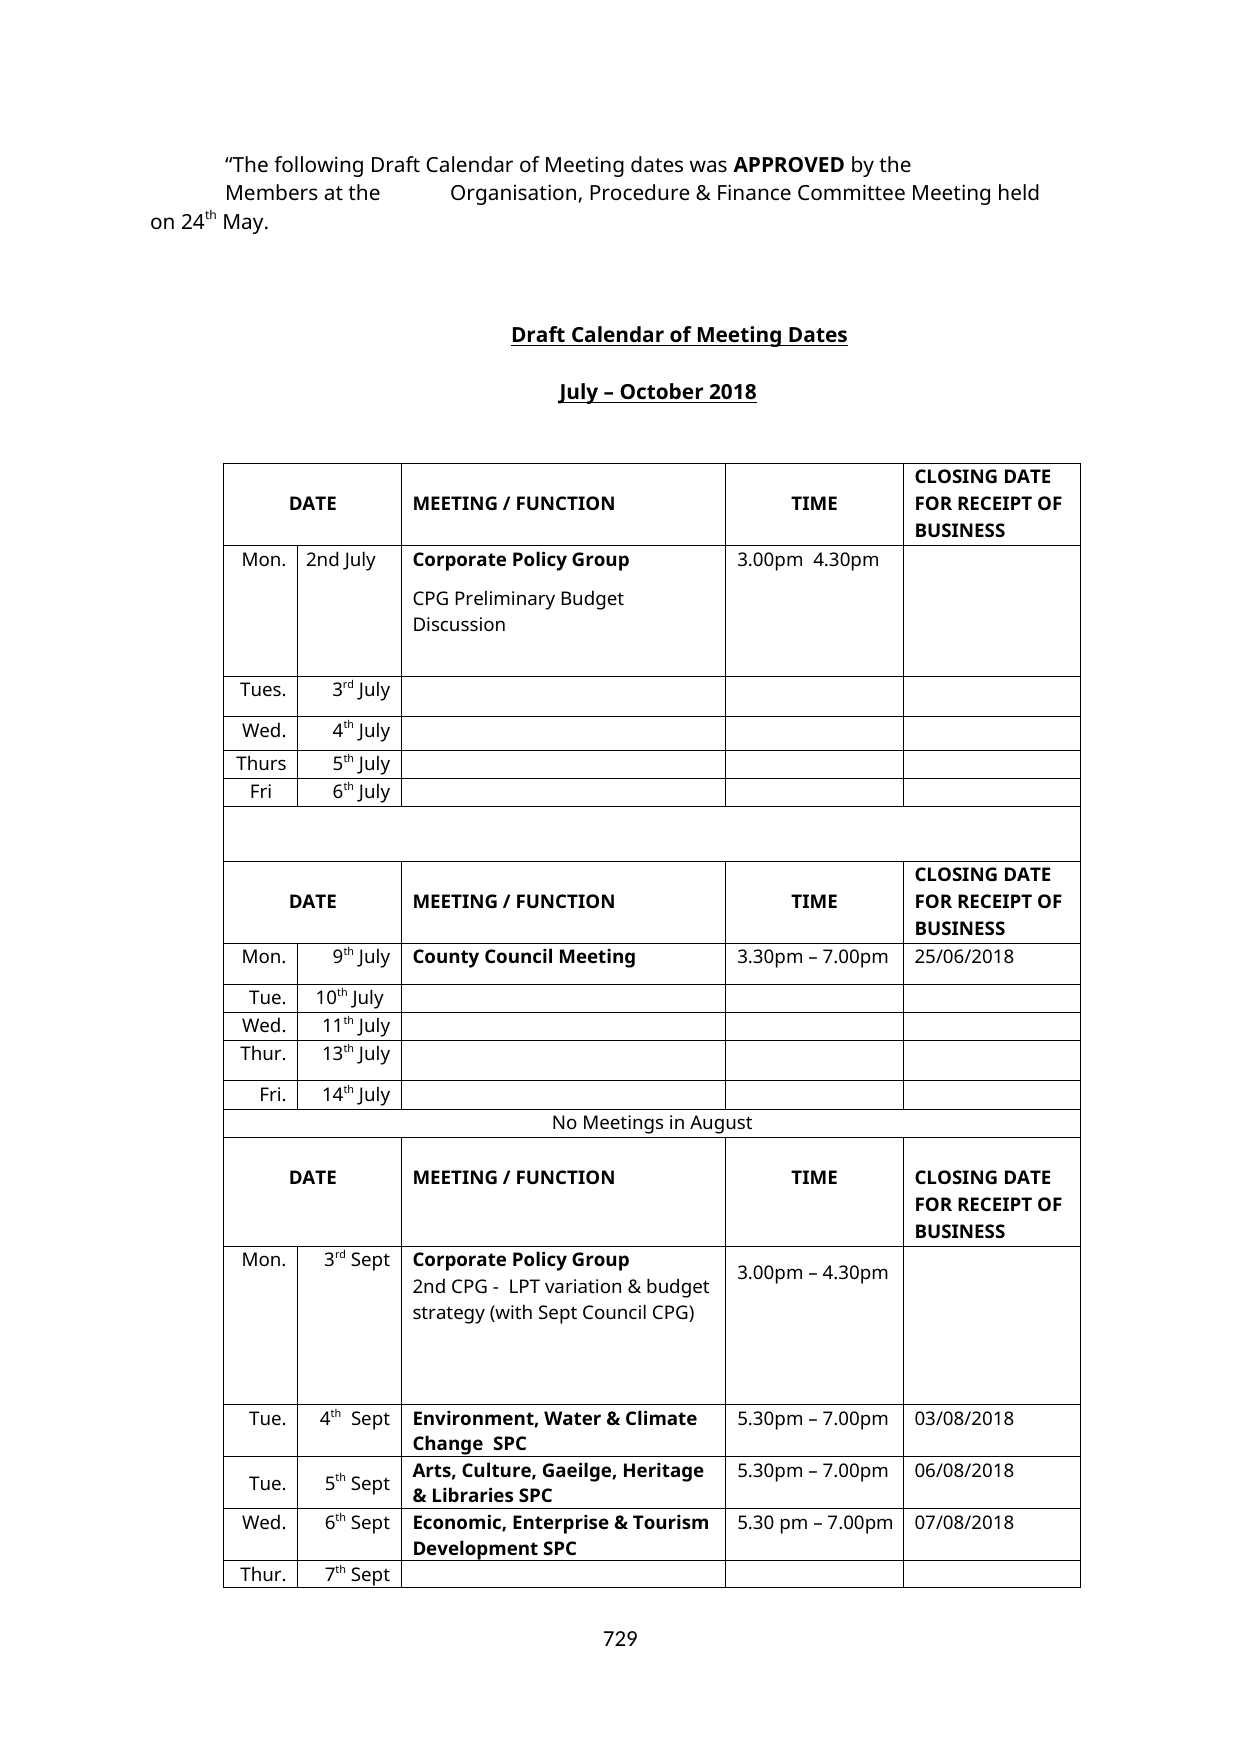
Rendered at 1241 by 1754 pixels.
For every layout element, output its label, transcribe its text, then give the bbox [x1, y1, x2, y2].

table_cell MEETING / FUNCTION [402, 1138, 725, 1246]
table_cell [904, 1013, 1080, 1040]
table_cell 3.00pm 4.30pm [726, 546, 903, 676]
table_cell [726, 985, 903, 1012]
text Draft Calendar of Meeting Dates [187, 321, 1090, 349]
table_cell 10th July [298, 985, 401, 1012]
table_header MEETING / FUNCTION [402, 464, 725, 545]
table_cell 3rd Sept [298, 1247, 401, 1404]
table_cell Corporate Policy Group CPG Preliminary Budget Discussion [402, 546, 725, 676]
table_cell 5.30 pm – 7.00pm [726, 1509, 903, 1560]
table_cell [904, 779, 1080, 806]
table_cell 06/08/2018 [904, 1457, 1080, 1508]
table_cell 3rd July [298, 677, 401, 716]
table_cell 6th Sept [298, 1509, 401, 1560]
table_cell 5th July [298, 751, 401, 778]
table_cell Mon. [224, 944, 297, 983]
table_header DATE [224, 464, 401, 545]
table_cell 11th July [298, 1013, 401, 1040]
table_cell TIME [726, 1138, 903, 1246]
table_cell CLOSING DATE FOR RECEIPT OF BUSINESS [904, 862, 1080, 943]
table_cell Tue. [224, 985, 297, 1012]
table_cell [904, 1081, 1080, 1108]
table_cell [402, 1081, 725, 1108]
table_cell [402, 985, 725, 1012]
table_cell Thurs [224, 751, 297, 778]
table_cell [904, 1561, 1080, 1587]
table_cell Wed. [224, 1509, 297, 1560]
table_cell 25/06/2018 [904, 944, 1080, 983]
table_cell 14th July [298, 1081, 401, 1108]
table_cell 4th July [298, 717, 401, 750]
table_cell [402, 717, 725, 750]
table_cell Arts, Culture, Gaeilge, Heritage & Libraries SPC [402, 1457, 725, 1508]
table_cell [402, 751, 725, 778]
table_cell [402, 1041, 725, 1080]
table_cell Tues. [224, 677, 297, 716]
table_cell 5.30pm – 7.00pm [726, 1405, 903, 1456]
table_cell 07/08/2018 [904, 1509, 1080, 1560]
table_cell [726, 779, 903, 806]
table_cell [726, 1081, 903, 1108]
table_cell No Meetings in August [224, 1110, 1080, 1137]
table_cell 3.00pm – 4.30pm [726, 1247, 903, 1404]
table_cell [402, 1013, 725, 1040]
table_cell Fri [224, 779, 297, 806]
table_cell Thur. [224, 1561, 297, 1587]
table_cell 5.30pm – 7.00pm [726, 1457, 903, 1508]
table_cell Mon. [224, 546, 297, 676]
table_cell Wed. [224, 717, 297, 750]
table_cell Fri. [224, 1081, 297, 1108]
table_cell [402, 779, 725, 806]
table_cell [904, 1041, 1080, 1080]
table_cell [904, 546, 1080, 676]
table_cell [726, 1561, 903, 1587]
table_cell Wed. [224, 1013, 297, 1040]
table_header TIME [726, 464, 903, 545]
table_cell Tue. [224, 1457, 297, 1508]
table_cell 3.30pm – 7.00pm [726, 944, 903, 983]
table_cell [904, 751, 1080, 778]
table_cell MEETING / FUNCTION [402, 862, 725, 943]
table_cell 7th Sept [298, 1561, 401, 1587]
text “The following Draft Calendar of Meeting dates was APPROVED by the Members at the Organisation, Procedure & Finance Committee Meeting held on 24th May. [150, 150, 1066, 235]
table_cell [402, 1561, 725, 1587]
table_cell 13th July [298, 1041, 401, 1080]
table_cell 03/08/2018 [904, 1405, 1080, 1456]
table_cell [904, 985, 1080, 1012]
table_cell [726, 751, 903, 778]
table_cell Mon. [224, 1247, 297, 1404]
table_header CLOSING DATE FOR RECEIPT OF BUSINESS [904, 464, 1080, 545]
table_cell Thur. [224, 1041, 297, 1080]
table_cell Corporate Policy Group 2nd CPG - LPT variation & budget strategy (with Sept Council CPG) [402, 1247, 725, 1404]
table_cell CLOSING DATE FOR RECEIPT OF BUSINESS [904, 1138, 1080, 1246]
table_cell [224, 807, 1080, 861]
table_cell [402, 677, 725, 716]
table_cell DATE [224, 862, 401, 943]
table_cell 4th Sept [298, 1405, 401, 1456]
table_cell [904, 677, 1080, 716]
table_cell 5th Sept [298, 1457, 401, 1508]
table_cell [904, 1247, 1080, 1404]
table_cell [726, 1041, 903, 1080]
table_cell [726, 1013, 903, 1040]
table_cell [726, 677, 903, 716]
table_cell 9th July [298, 944, 401, 983]
table_cell [904, 717, 1080, 750]
table_cell Economic, Enterprise & Tourism Development SPC [402, 1509, 725, 1560]
table_cell Environment, Water & Climate Change SPC [402, 1405, 725, 1456]
text July – October 2018 [150, 377, 1090, 406]
table_cell County Council Meeting [402, 944, 725, 983]
table_cell [726, 717, 903, 750]
table_cell 6th July [298, 779, 401, 806]
table_cell Tue. [224, 1405, 297, 1456]
table_cell 2nd July [298, 546, 401, 676]
table_cell DATE [224, 1138, 401, 1246]
table_cell TIME [726, 862, 903, 943]
